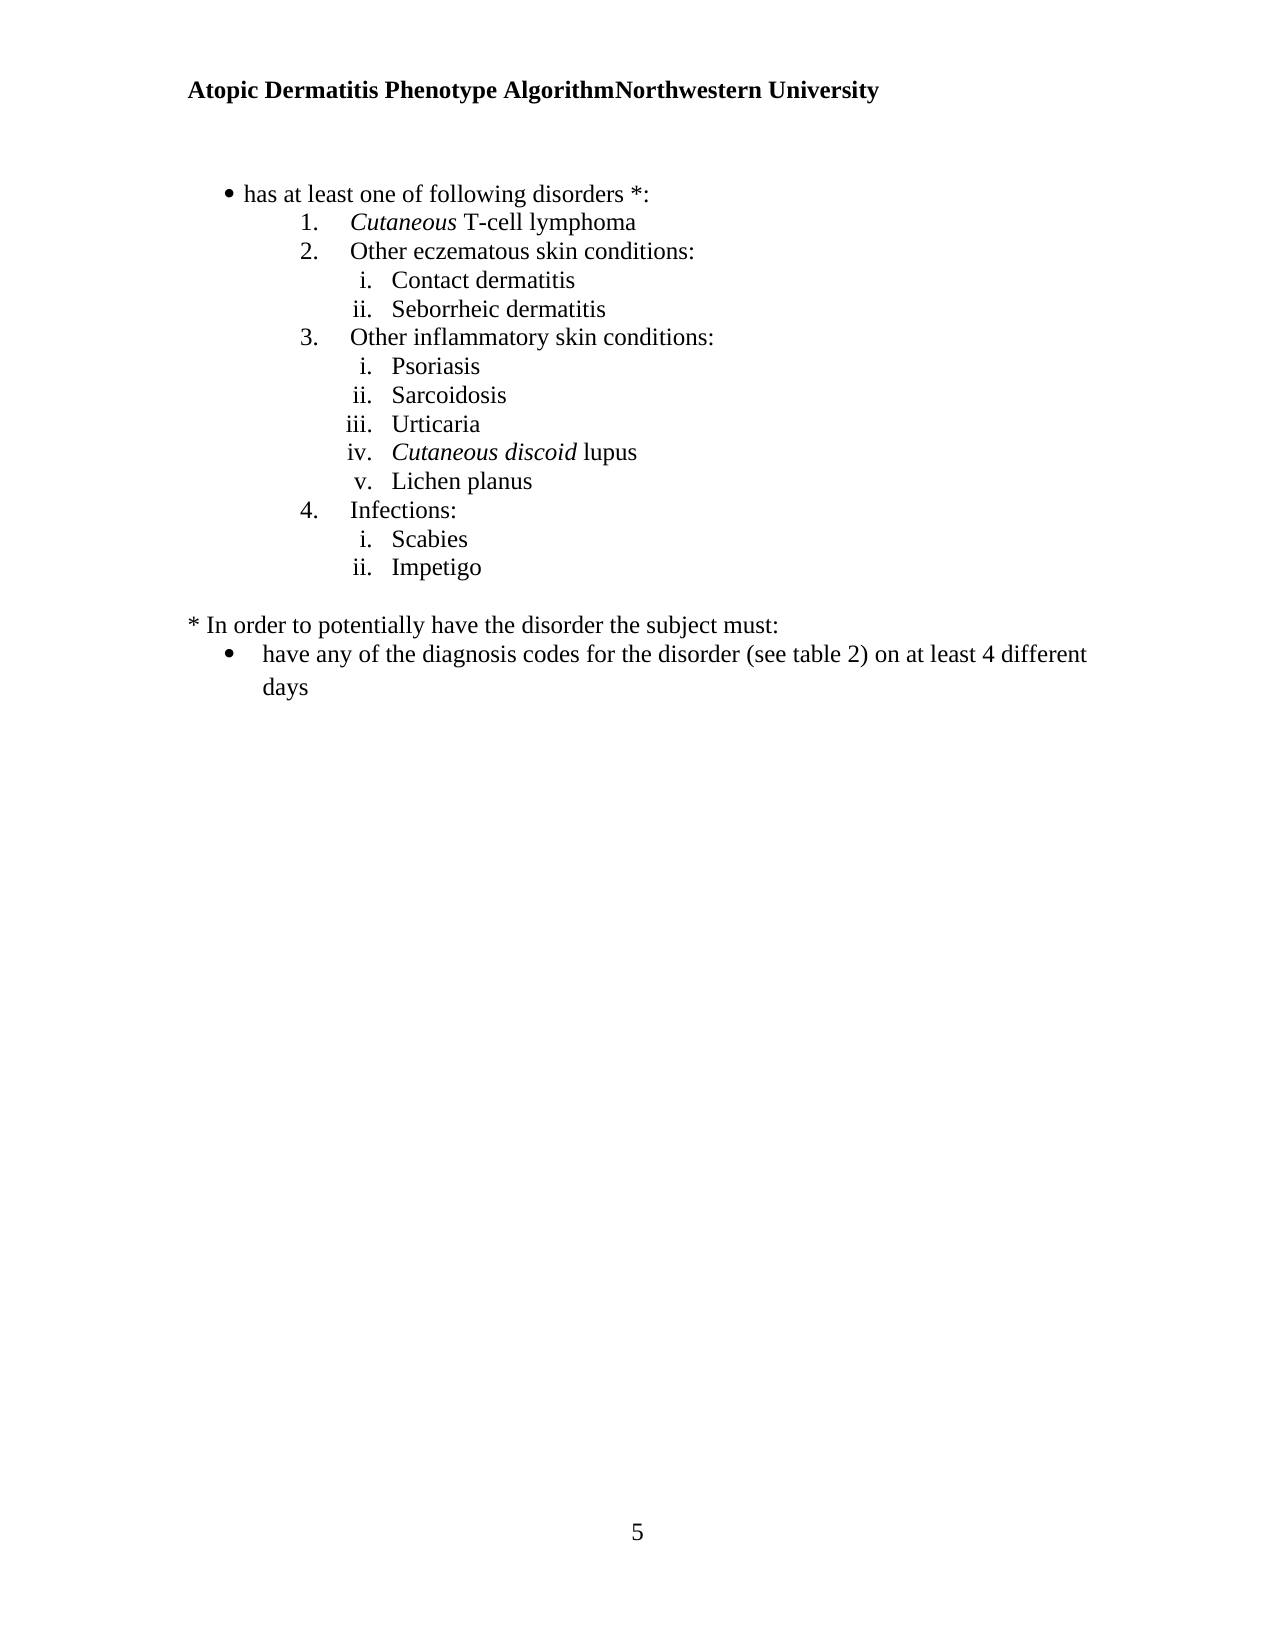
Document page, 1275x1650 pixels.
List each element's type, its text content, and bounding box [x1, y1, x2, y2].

list Urticaria [373, 409, 1087, 437]
list Cutaneous discoid lupus [373, 437, 1087, 466]
list Psoriasis [373, 351, 1087, 380]
list Scabies [373, 524, 1087, 552]
list Other eczematous skin conditions: [300, 236, 1087, 265]
list Sarcoidosis [373, 380, 1087, 409]
list Seborrheic dermatitis [373, 294, 1087, 322]
list has at least one of following disorders *: [225, 179, 1087, 207]
list Infections: [300, 495, 1087, 524]
list Other inflammatory skin conditions: [300, 322, 1087, 351]
list Cutaneous T-cell lymphoma [300, 207, 1087, 236]
text * In order to potentially have the disorder the subject must: [187, 610, 1087, 639]
list Contact dermatitis [373, 265, 1087, 294]
list have any of the diagnosis codes for the disorder (see table 2) on at least 4 different days [225, 639, 1087, 701]
list Impetigo [373, 552, 1087, 581]
list Lichen planus [373, 466, 1087, 495]
